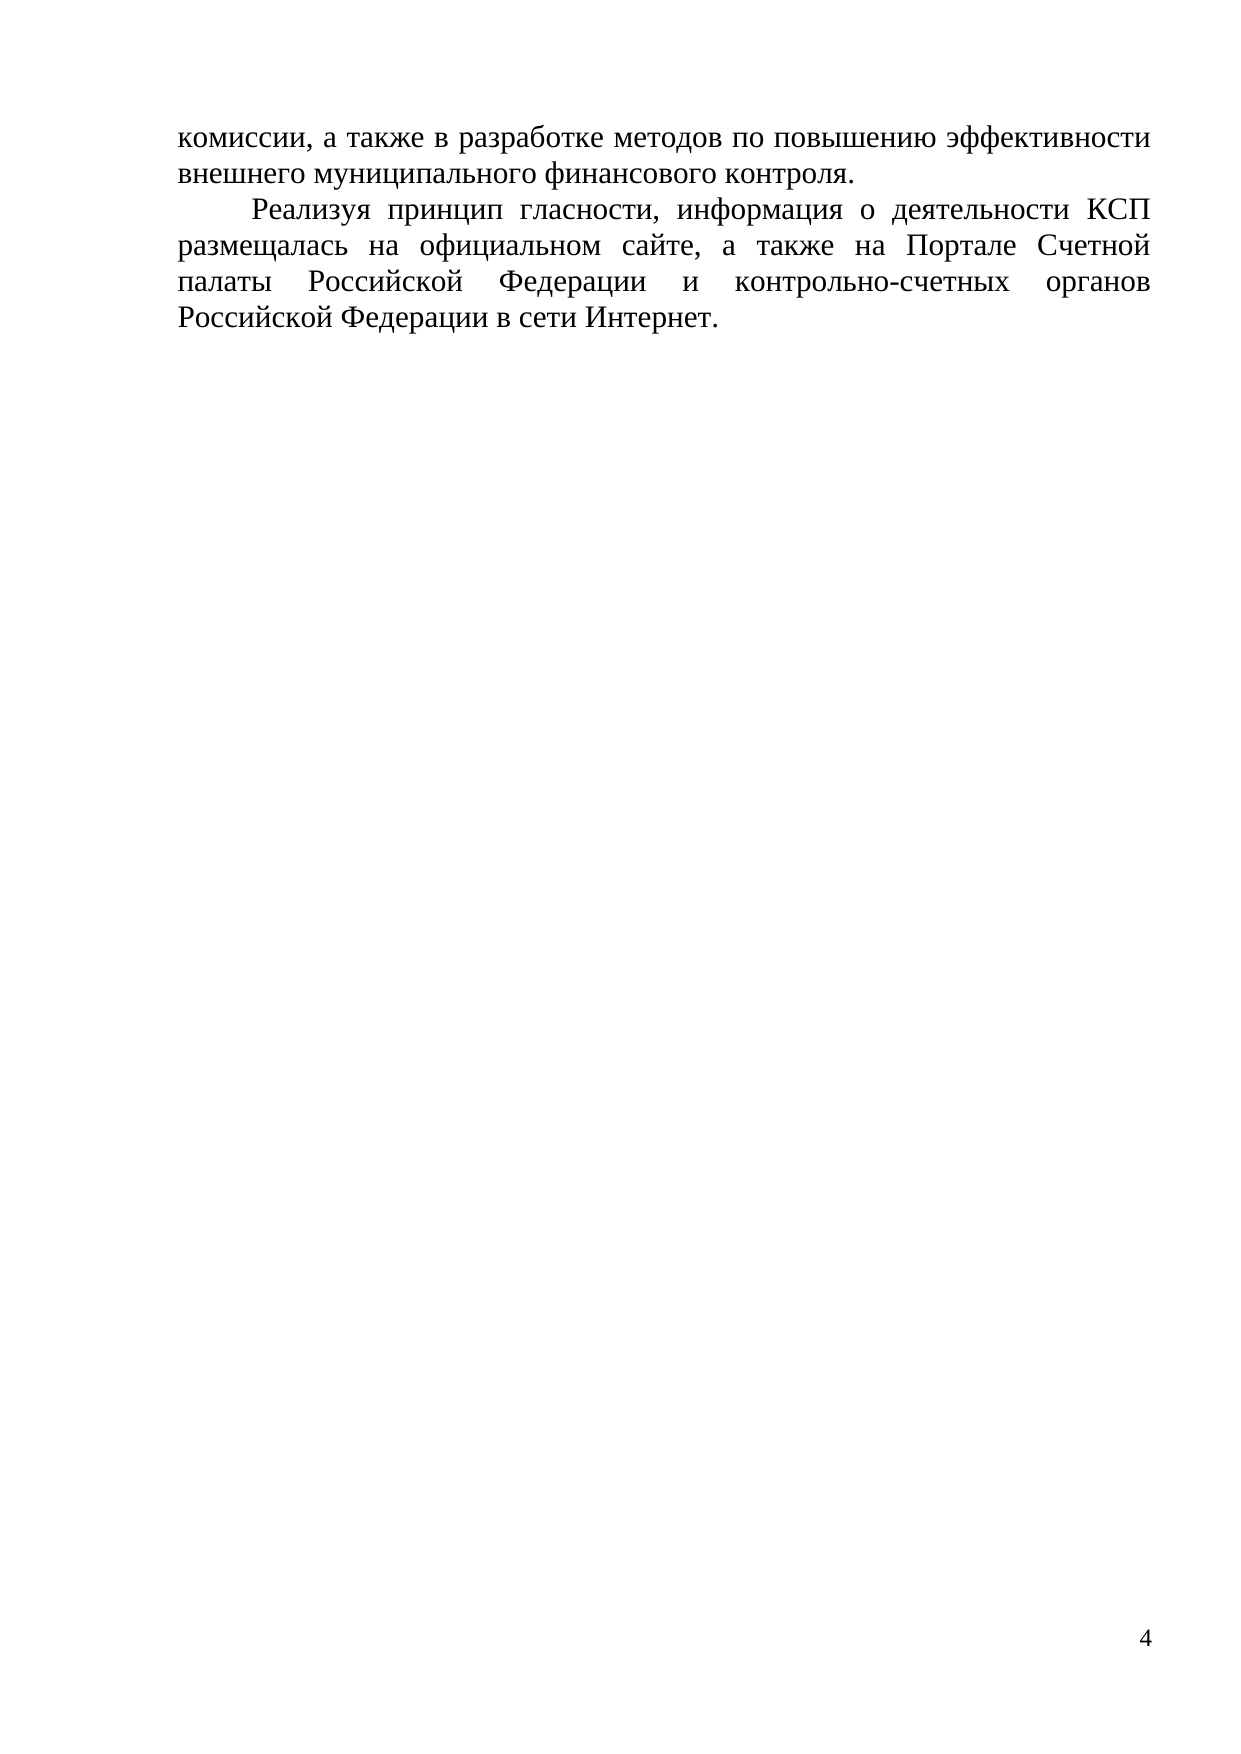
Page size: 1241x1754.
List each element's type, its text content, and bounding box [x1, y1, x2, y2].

list Реализуя принцип гласности, информация о деятельности КСП размещалась на официальном сайте, а также на Портале Счетной палаты Российской Федерации и контрольно-счетных органов Российской Федерации в сети Интернет. [177, 190, 1152, 334]
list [177, 118, 1152, 190]
